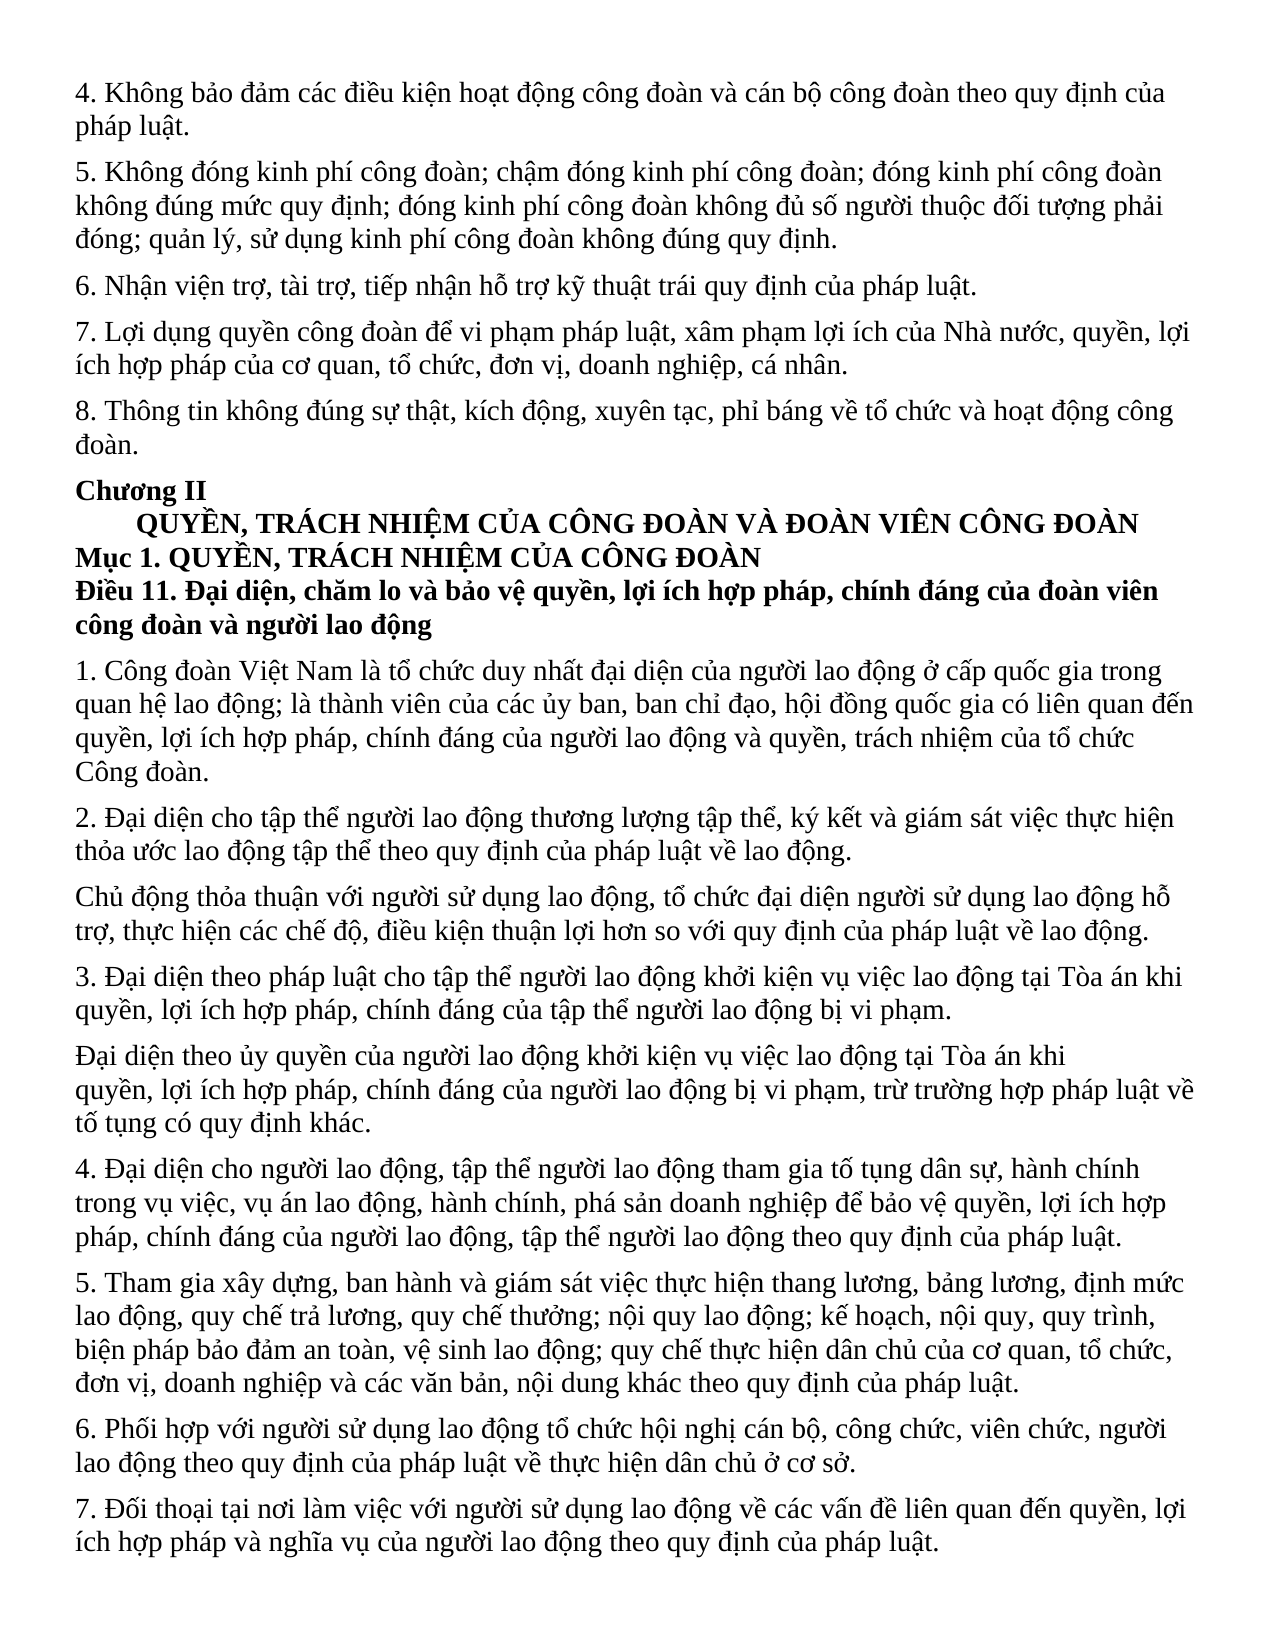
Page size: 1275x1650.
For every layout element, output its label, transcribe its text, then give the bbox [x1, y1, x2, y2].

text Chương II [75, 473, 1200, 506]
text 3. Đại diện theo pháp luật cho tập thể người lao động khởi kiện vụ việc lao động tại Tòa án khi quyền, lợi ích hợp pháp, chính đáng của tập thể người lao động bị vi phạm. [75, 959, 1200, 1026]
text 8. Thông tin không đúng sự thật, kích động, xuyên tạc, phỉ báng về tổ chức và hoạt động công đoàn. [75, 393, 1200, 460]
text 2. Đại diện cho tập thể người lao động thương lượng tập thể, ký kết và giám sát việc thực hiện thỏa ước lao động tập thể theo quy định của pháp luật về lao động. [75, 800, 1200, 867]
text Chủ động thỏa thuận với người sử dụng lao động, tổ chức đại diện người sử dụng lao động hỗ trợ, thực hiện các chế độ, điều kiện thuận lợi hơn so với quy định của pháp luật về lao động. [75, 879, 1200, 946]
text 6. Phối hợp với người sử dụng lao động tổ chức hội nghị cán bộ, công chức, viên chức, người lao động theo quy định của pháp luật về thực hiện dân chủ ở cơ sở. [75, 1411, 1200, 1478]
text QUYỀN, TRÁCH NHIỆM CỦA CÔNG ĐOÀN VÀ ĐOÀN VIÊN CÔNG ĐOÀN [75, 506, 1200, 540]
text 7. Đối thoại tại nơi làm việc với người sử dụng lao động về các vấn đề liên quan đến quyền, lợi ích hợp pháp và nghĩa vụ của người lao động theo quy định của pháp luật. [75, 1491, 1200, 1558]
text 6. Nhận viện trợ, tài trợ, tiếp nhận hỗ trợ kỹ thuật trái quy định của pháp luật. [75, 268, 1200, 301]
text 7. Lợi dụng quyền công đoàn để vi phạm pháp luật, xâm phạm lợi ích của Nhà nước, quyền, lợi ích hợp pháp của cơ quan, tổ chức, đơn vị, doanh nghiệp, cá nhân. [75, 314, 1200, 381]
text 5. Không đóng kinh phí công đoàn; chậm đóng kinh phí công đoàn; đóng kinh phí công đoàn không đúng mức quy định; đóng kinh phí công đoàn không đủ số người thuộc đối tượng phải đóng; quản lý, sử dụng kinh phí công đoàn không đúng quy định. [75, 154, 1200, 255]
text Đại diện theo ủy quyền của người lao động khởi kiện vụ việc lao động tại Tòa án khi quyền, lợi ích hợp pháp, chính đáng của người lao động bị vi phạm, trừ trường hợp pháp luật về tố tụng có quy định khác. [75, 1038, 1200, 1139]
text 1. Công đoàn Việt Nam là tổ chức duy nhất đại diện của người lao động ở cấp quốc gia trong quan hệ lao động; là thành viên của các ủy ban, ban chỉ đạo, hội đồng quốc gia có liên quan đến quyền, lợi ích hợp pháp, chính đáng của người lao động và quyền, trách nhiệm của tổ chức Công đoàn. [75, 653, 1200, 787]
text Điều 11. Đại diện, chăm lo và bảo vệ quyền, lợi ích hợp pháp, chính đáng của đoàn viên công đoàn và người lao động [75, 573, 1200, 641]
text 4. Đại diện cho người lao động, tập thể người lao động tham gia tố tụng dân sự, hành chính trong vụ việc, vụ án lao động, hành chính, phá sản doanh nghiệp để bảo vệ quyền, lợi ích hợp pháp, chính đáng của người lao động, tập thể người lao động theo quy định của pháp luật. [75, 1152, 1200, 1252]
text Mục 1. QUYỀN, TRÁCH NHIỆM CỦA CÔNG ĐOÀN [75, 540, 1200, 573]
text 5. Tham gia xây dựng, ban hành và giám sát việc thực hiện thang lương, bảng lương, định mức lao động, quy chế trả lương, quy chế thưởng; nội quy lao động; kế hoạch, nội quy, quy trình, biện pháp bảo đảm an toàn, vệ sinh lao động; quy chế thực hiện dân chủ của cơ quan, tổ chức, đơn vị, doanh nghiệp và các văn bản, nội dung khác theo quy định của pháp luật. [75, 1265, 1200, 1399]
text 4. Không bảo đảm các điều kiện hoạt động công đoàn và cán bộ công đoàn theo quy định của pháp luật. [75, 75, 1200, 142]
